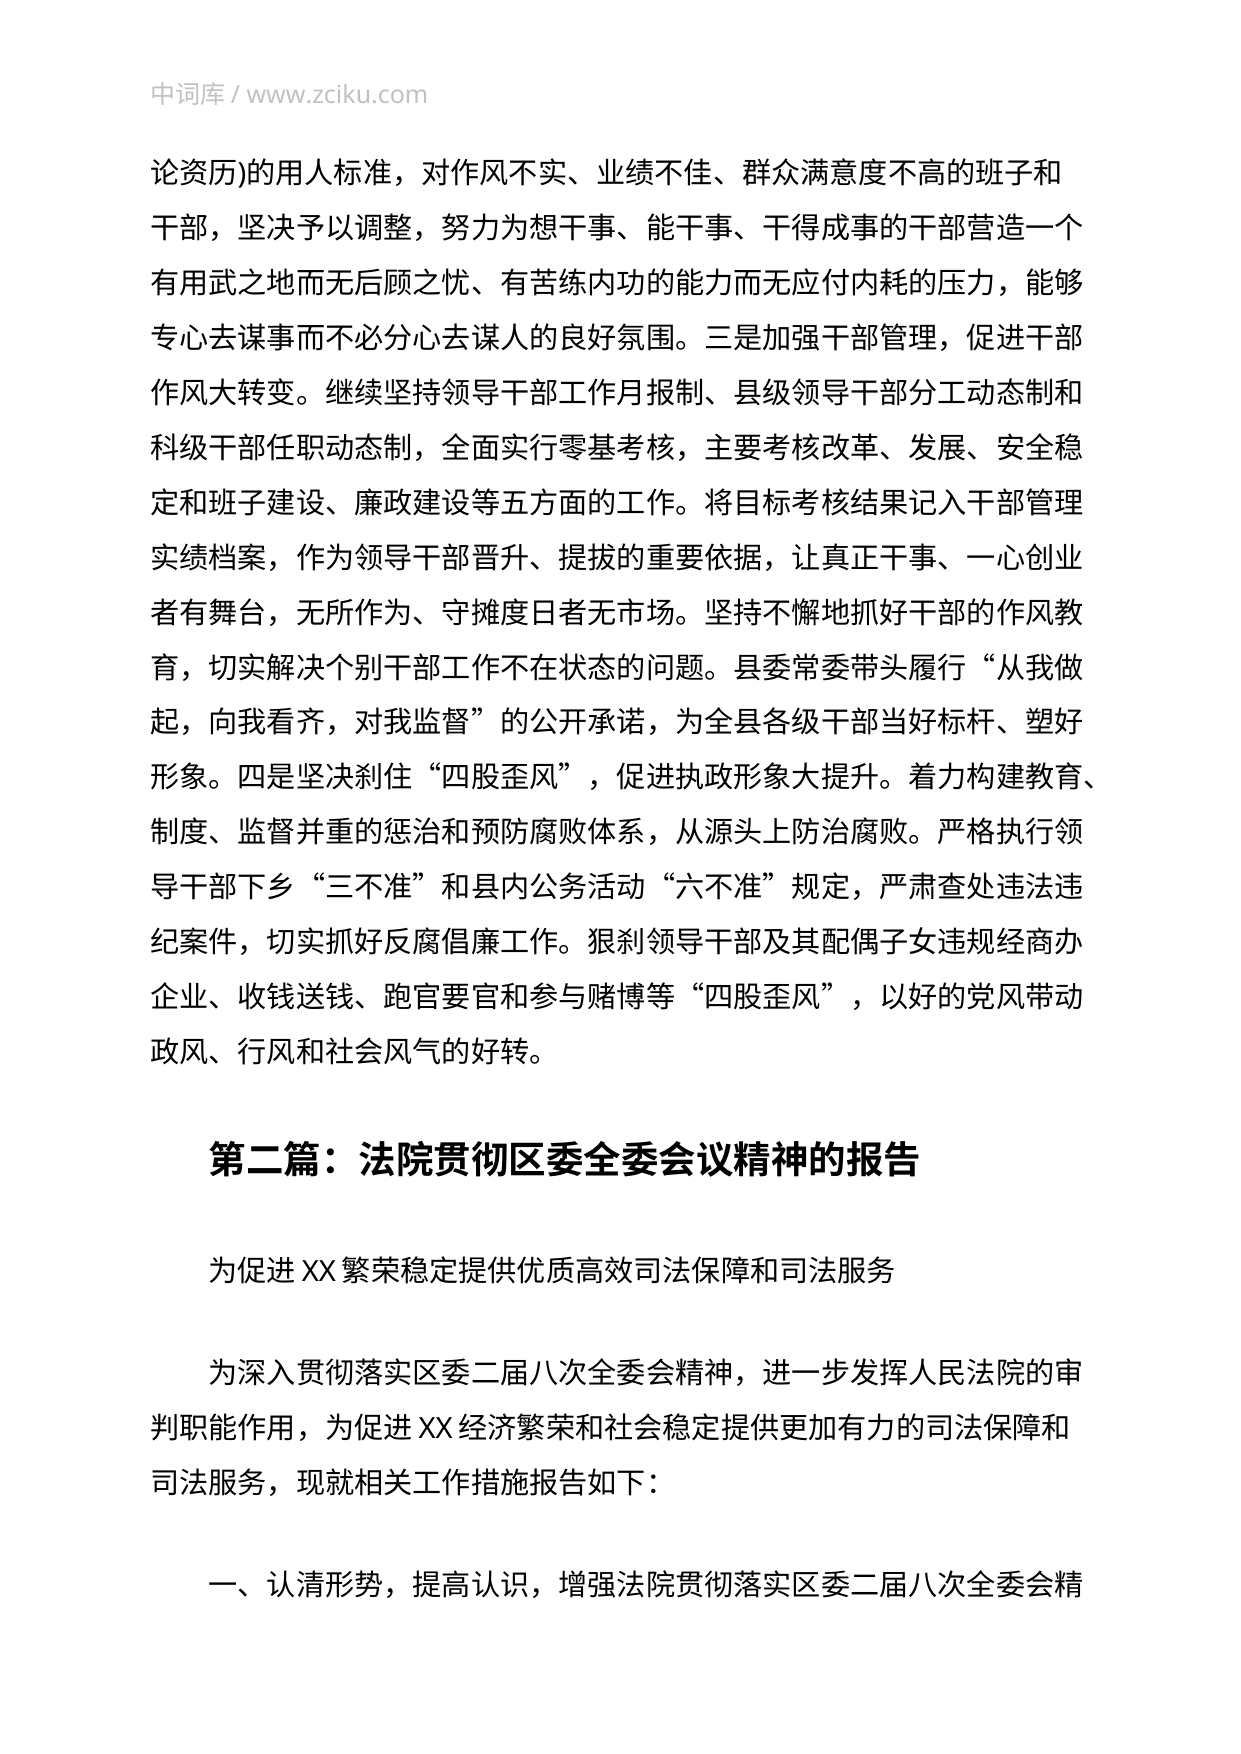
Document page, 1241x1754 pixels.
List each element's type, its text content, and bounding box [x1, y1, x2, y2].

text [150, 150, 1090, 1071]
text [150, 1561, 1090, 1603]
text 为促进XX繁荣稳定提供优质高效司法保障和司法服务 [150, 1248, 1090, 1290]
text 第二篇：法院贯彻区委全委会议精神的报告 [150, 1130, 1090, 1184]
text 为深入贯彻落实区委二届八次全委会精神，进一步发挥人民法院的审判职能作用，为促进XX经济繁荣和社会稳定提供更加有力的司法保障和司法服务，现就相关工作措施报告如下： [150, 1349, 1090, 1502]
